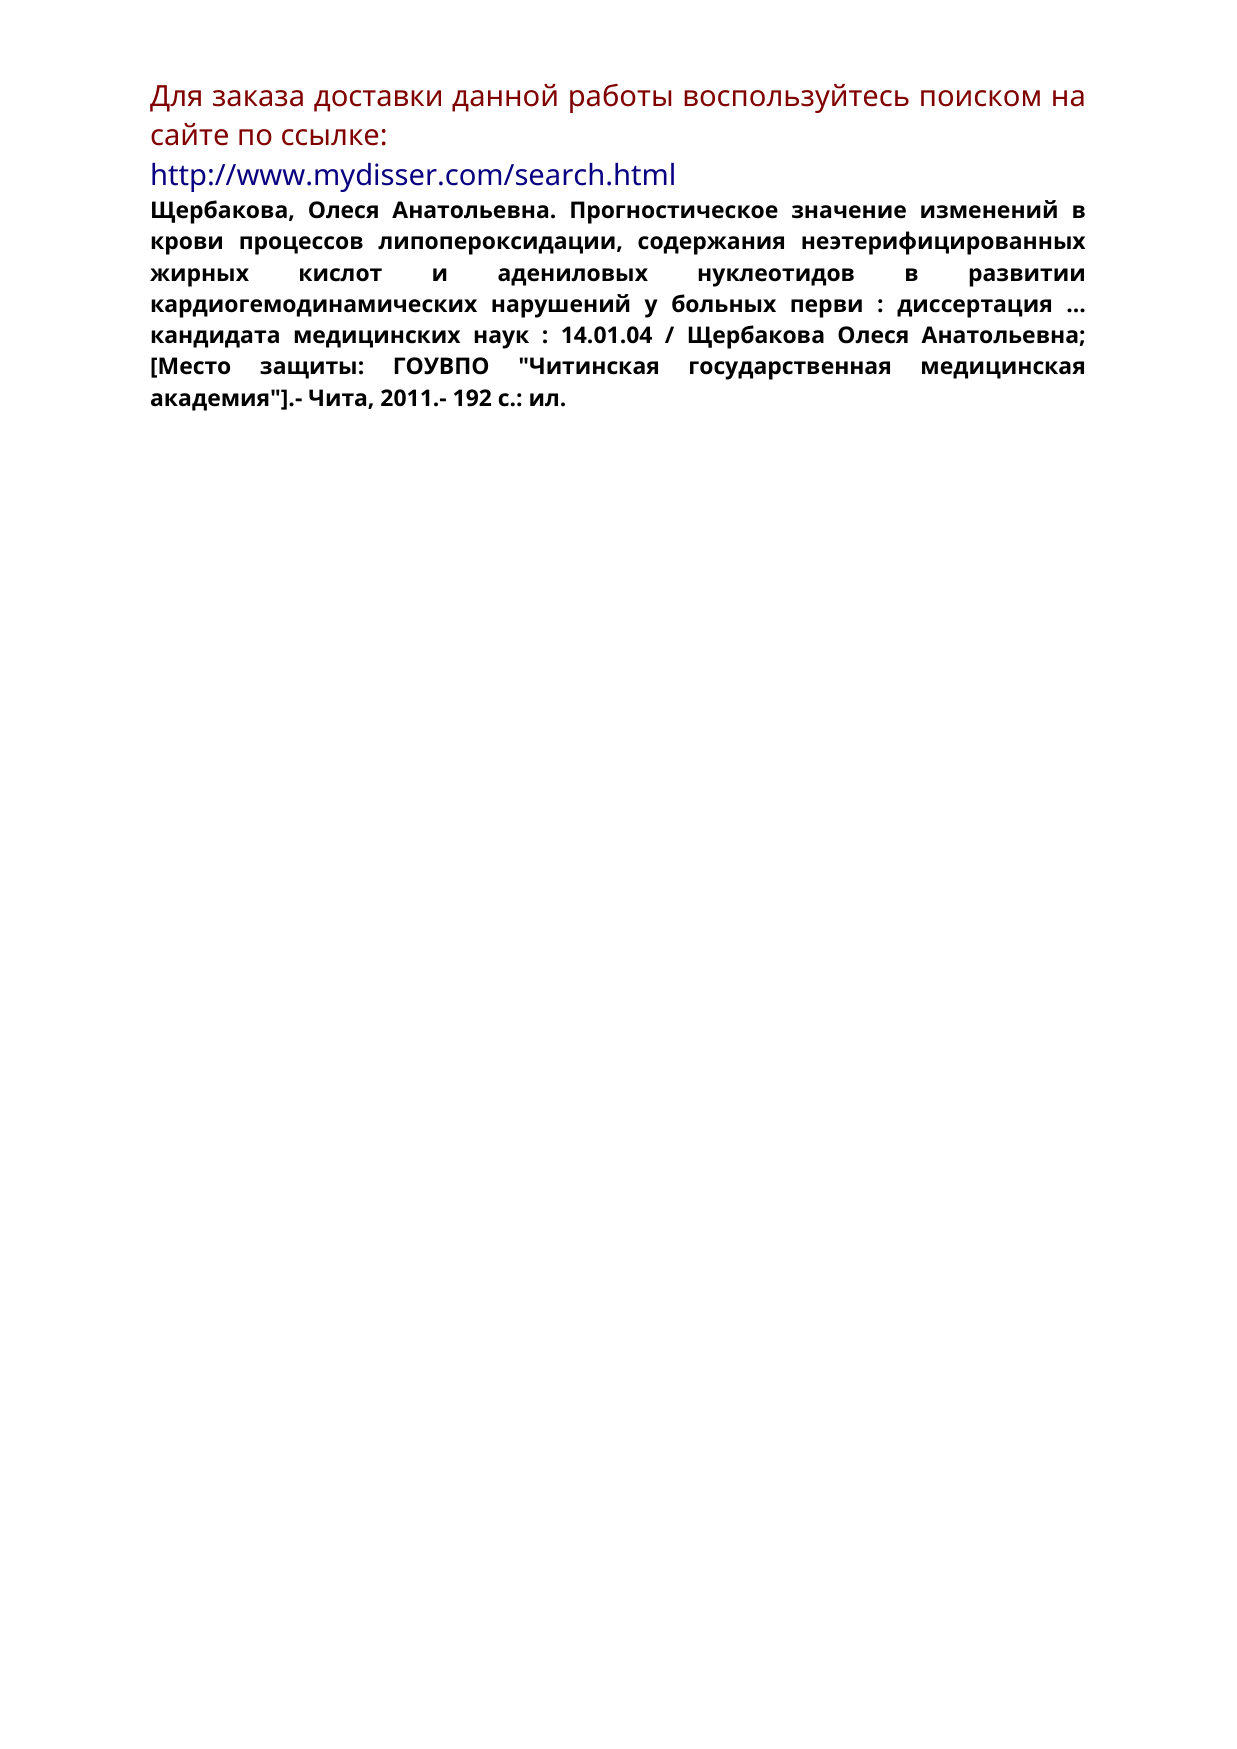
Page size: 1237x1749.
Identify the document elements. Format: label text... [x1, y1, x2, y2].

text Щербакова, Олеся Анатольевна. Прогностическое значение изменений в крови процессов липопероксидации, содержания неэтерифицированных жирных кислот и адениловых нуклеотидов в развитии кардиогемодинамических нарушений у больных перви : диссертация ... кандидата медицинских наук : 14.01.04 / Щербакова Олеся Анатольевна; [Место защиты: ГОУВПО "Читинская государственная медицинская академия"].- Чита, 2011.- 192 с.: ил. [150, 194, 1086, 413]
